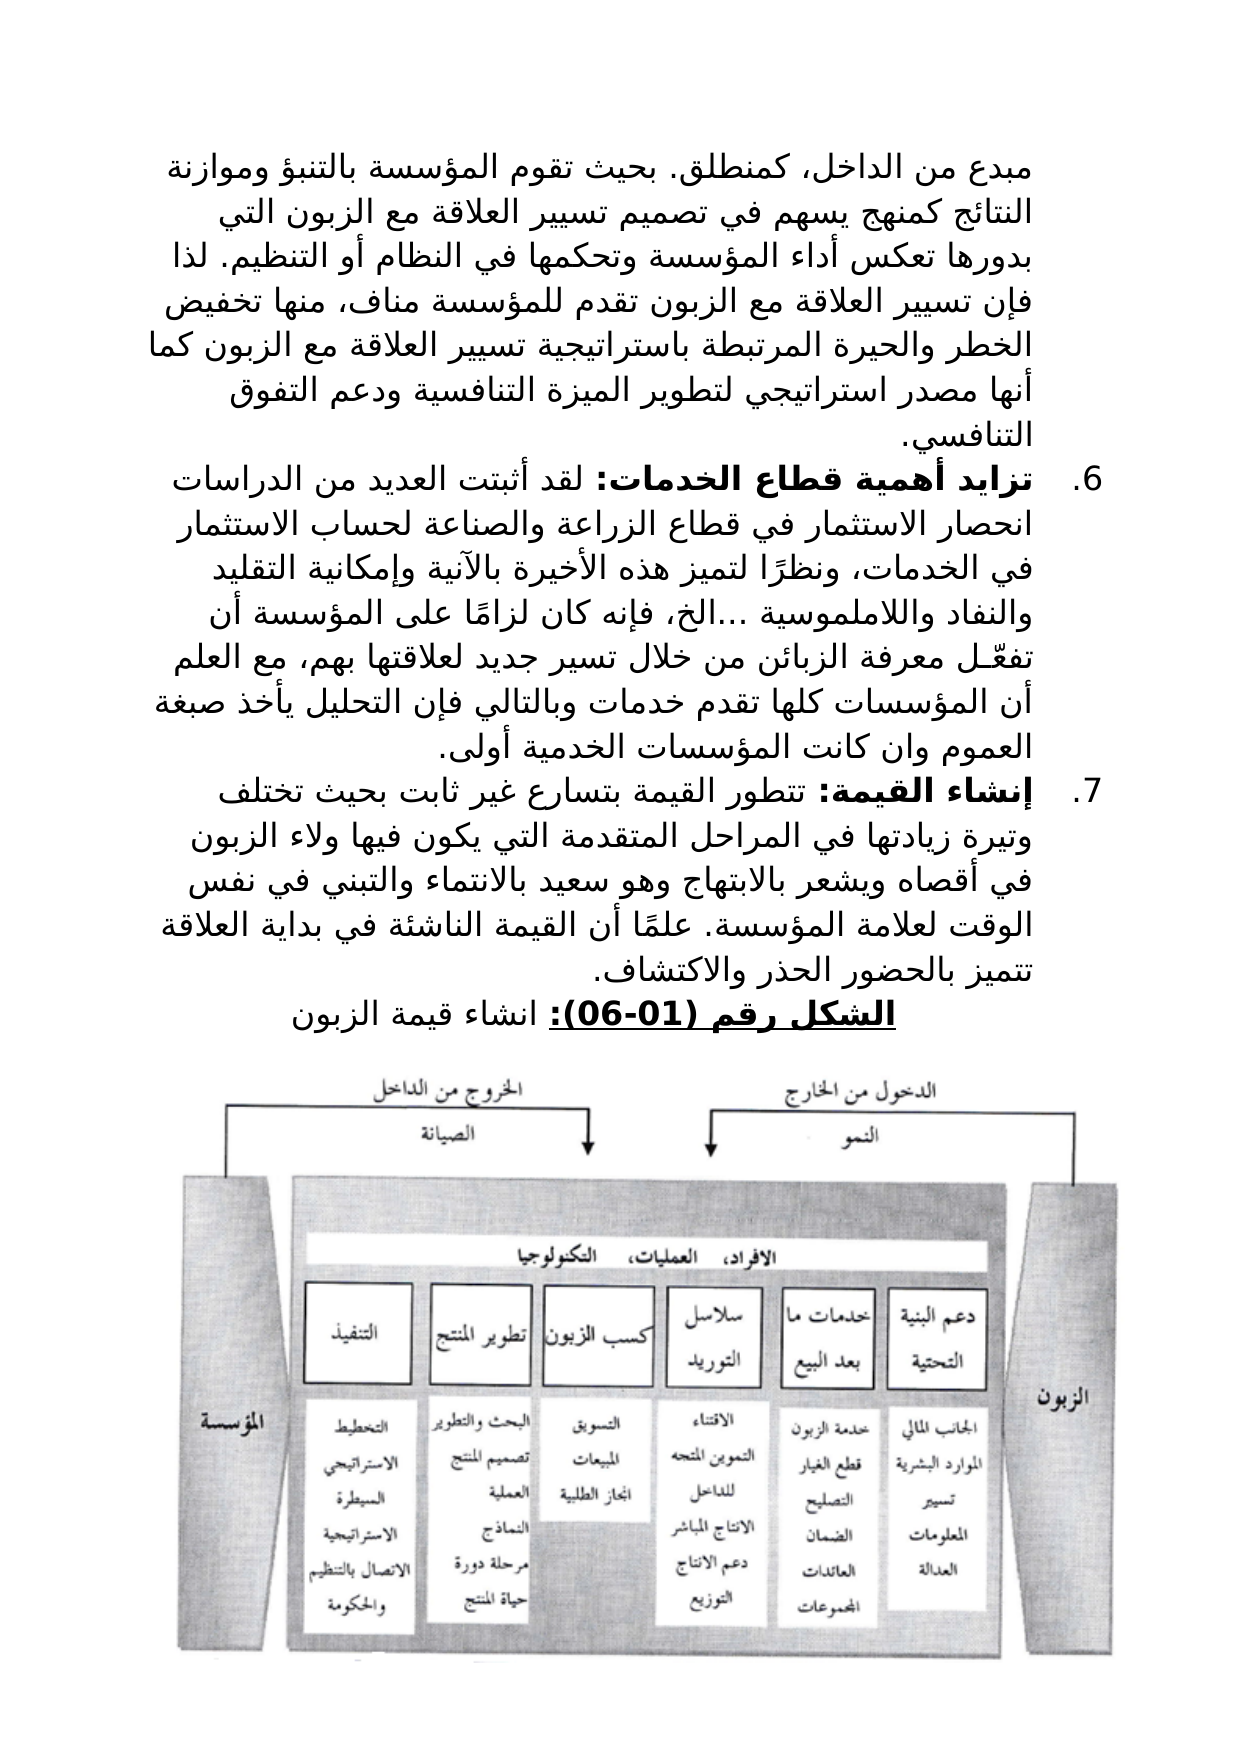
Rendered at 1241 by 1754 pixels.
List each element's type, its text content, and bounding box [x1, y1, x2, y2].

list تزايد أهمية قطاع الخدمات: لقد أثبتت العديد من الدراسات انحصار الاستثمار في قطاع الزراعة والصناعة لحساب الاستثمار في الخدمات، ونظرًا لتميز هذه الأخيرة بالآنية وإمكانية التقليد والنفاد واللاملموسية ...الخ، فإنه كان لزامًا على المؤسسة أن تفعّـل معرفة الزبائن من خلال تسير جديد لعلاقتها بهم، مع العلم أن المؤسسات كلها تقدم خدمات وبالتالي فإن التحليل يأخذ صبغة العموم وان كانت المؤسسات الخدمية أولى. [148, 460, 1071, 766]
list إنشاء القيمة: تتطور القيمة بتسارع غير ثابت بحيث تختلف وتيرة زيادتها في المراحل المتقدمة التي يكون فيها ولاء الزبون في أقصاه ويشعر بالابتهاج وهو سعيد بالانتماء والتبني في نفس الوقت لعلامة المؤسسة. علمًا أن القيمة الناشئة في بداية العلاقة تتميز بالحضور الحذر والاكتشاف. [148, 772, 1071, 989]
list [148, 148, 1071, 454]
picture [172, 1072, 1128, 1663]
text الشكل رقم (01-06): انشاء قيمة الزبون [148, 995, 1093, 1033]
